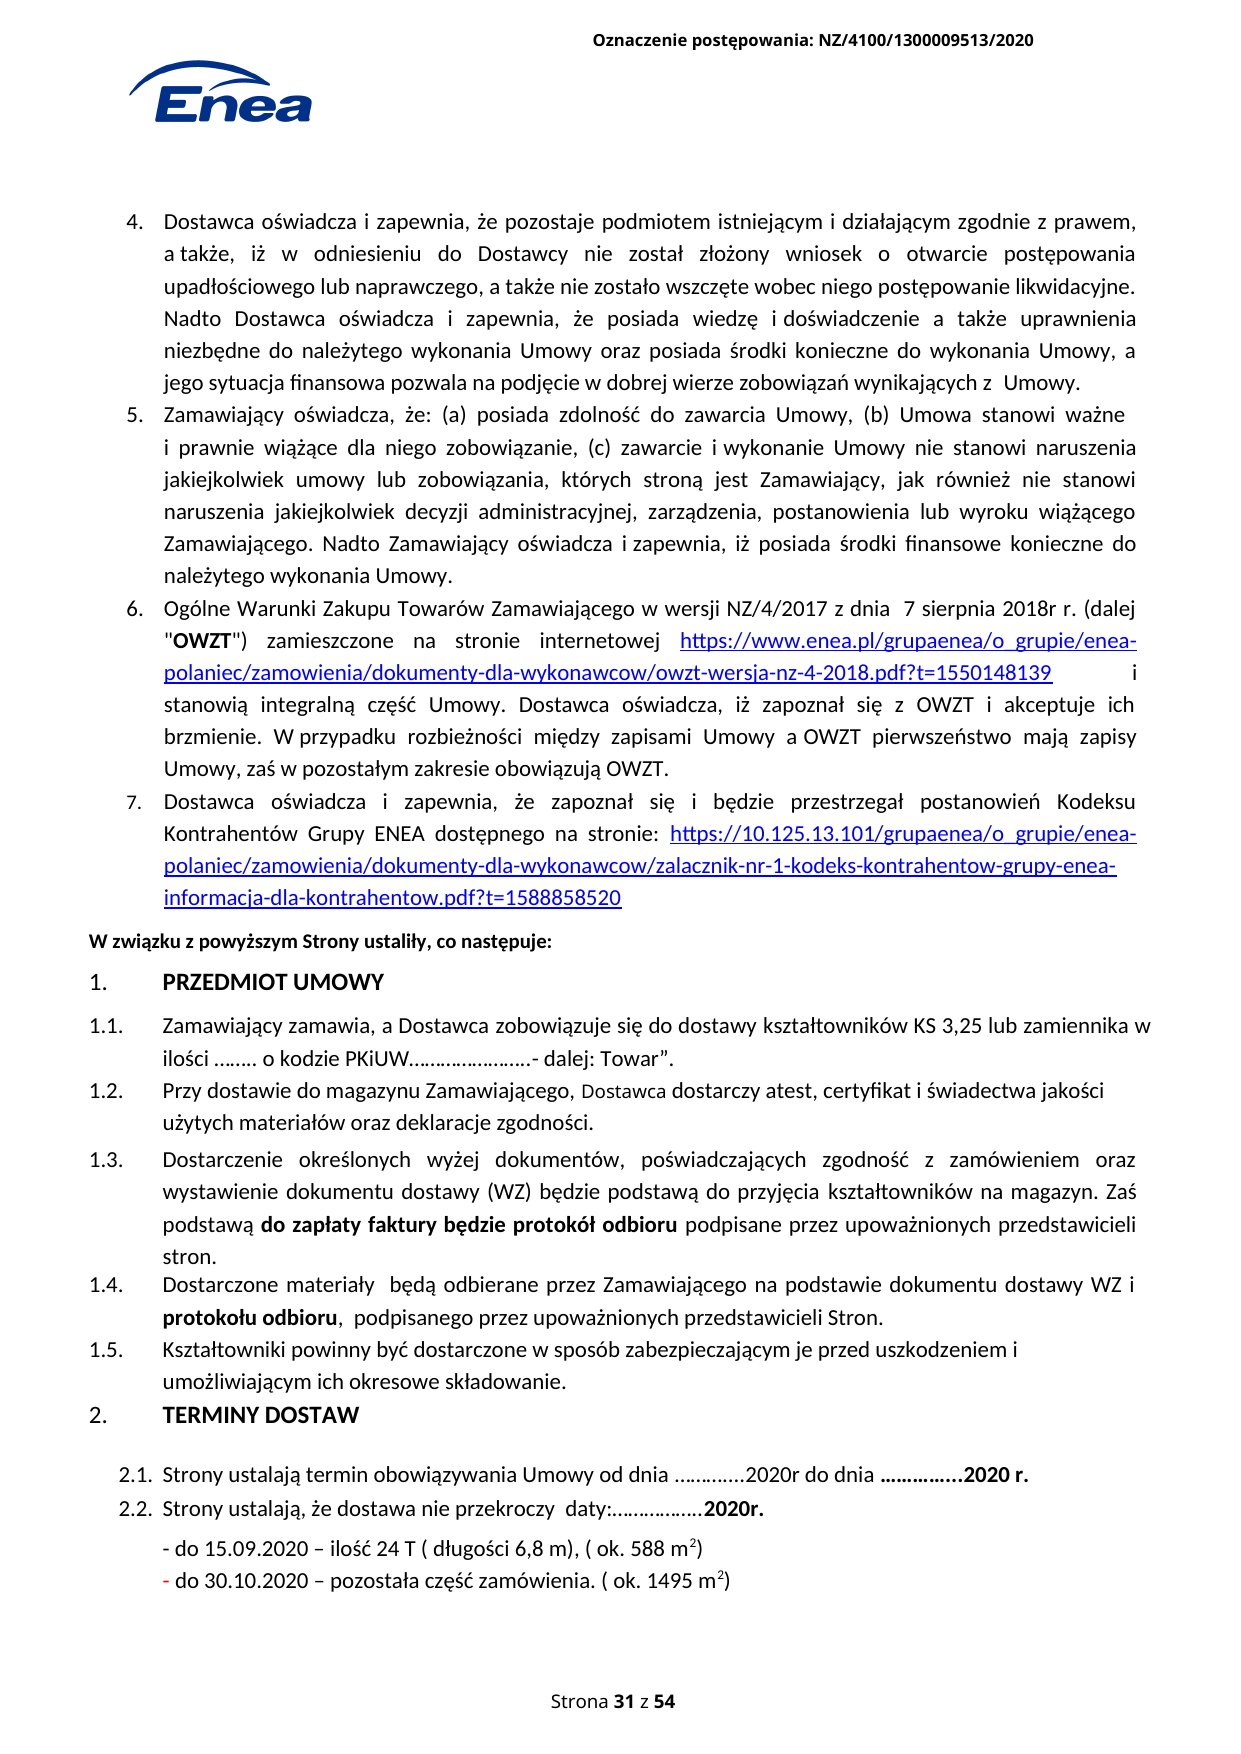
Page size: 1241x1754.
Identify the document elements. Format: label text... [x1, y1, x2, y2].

list Dostarczenie określonych wyżej dokumentów, poświadczających zgodność z zamówieniem oraz wystawienie dokumentu dostawy (WZ) będzie podstawą do przyjęcia kształtowników na magazyn. Zaś podstawą do zapłaty faktury będzie protokół odbioru podpisane przez upoważnionych przedstawicieli stron. [89, 1140, 1137, 1270]
list - do 15.09.2020 – ilość 24 T ( długości 6,8 m), ( ok. 588 m2) [162, 1534, 1137, 1562]
list Dostawca oświadcza i zapewnia, że zapoznał się i będzie przestrzegał postanowień Kodeksu Kontrahentów Grupy ENEA dostępnego na stronie: https://10.125.13.101/grupaenea/o_grupie/enea-polaniec/zamowienia/dokumenty-dla-wykonawcow/zalacznik-nr-1-kodeks-kontrahentow-grupy-enea-informacja-dla-kontrahentow.pdf?t=1588858520 [126, 787, 1137, 911]
list Przy dostawie do magazynu Zamawiającego, Dostawca dostarczy atest, certyfikat i świadectwa jakości użytych materiałów oraz deklaracje zgodności. [89, 1076, 1137, 1136]
subtitle Strony ustalają termin obowiązywania Umowy od dnia ………....2020r do dnia …………...2020 r. [118, 1455, 1137, 1488]
list Dostarczone materiały będą odbierane przez Zamawiającego na podstawie dokumentu dostawy WZ i protokołu odbioru, podpisanego przez upoważnionych przedstawicieli Stron. [89, 1270, 1137, 1331]
list Kształtowniki powinny być dostarczone w sposób zabezpieczającym je przed uszkodzeniem i umożliwiającym ich okresowe składowanie. [89, 1335, 1167, 1395]
list Ogólne Warunki Zakupu Towarów Zamawiającego w wersji NZ/4/2017 z dnia 7 sierpnia 2018r r. (dalej "OWZT") zamieszczone na stronie internetowej https://www.enea.pl/grupaenea/o_grupie/enea-polaniec/zamowienia/dokumenty-dla-wykonawcow/owzt-wersja-nz-4-2018.pdf?t=1550148139 i stanowią integralną część Umowy. Dostawca oświadcza, iż zapoznał się z OWZT i akceptuje ich brzmienie. W przypadku rozbieżności między zapisami Umowy a OWZT pierwszeństwo mają zapisy Umowy, zaś w pozostałym zakresie obowiązują OWZT. [126, 594, 1137, 783]
list Zamawiający oświadcza, że: (a) posiada zdolność do zawarcia Umowy, (b) Umowa stanowi ważne i prawnie wiążące dla niego zobowiązanie, (c) zawarcie i wykonanie Umowy nie stanowi naruszenia jakiejkolwiek umowy lub zobowiązania, których stroną jest Zamawiający, jak również nie stanowi naruszenia jakiejkolwiek decyzji administracyjnej, zarządzenia, postanowienia lub wyroku wiążącego Zamawiającego. Nadto Zamawiający oświadcza i zapewnia, iż posiada środki finansowe konieczne do należytego wykonania Umowy. [126, 401, 1137, 589]
list TERMINY DOSTAW [89, 1399, 1129, 1430]
list - do 30.10.2020 – pozostała część zamówienia. ( ok. 1495 m2) [162, 1566, 1137, 1594]
picture [117, 50, 324, 124]
text W związku z powyższym Strony ustaliły, co następuje: [89, 928, 1137, 953]
list Zamawiający zamawia, a Dostawca zobowiązuje się do dostawy kształtowników KS 3,25 lub zamiennika w ilości …….. o kodzie PKiUW…………………..- dalej: Towar”. [89, 1012, 1152, 1072]
subtitle Strony ustalają, że dostawa nie przekroczy daty:……………..2020r. [118, 1488, 1137, 1522]
subtitle PRZEDMIOT UMOWY [89, 966, 1137, 996]
